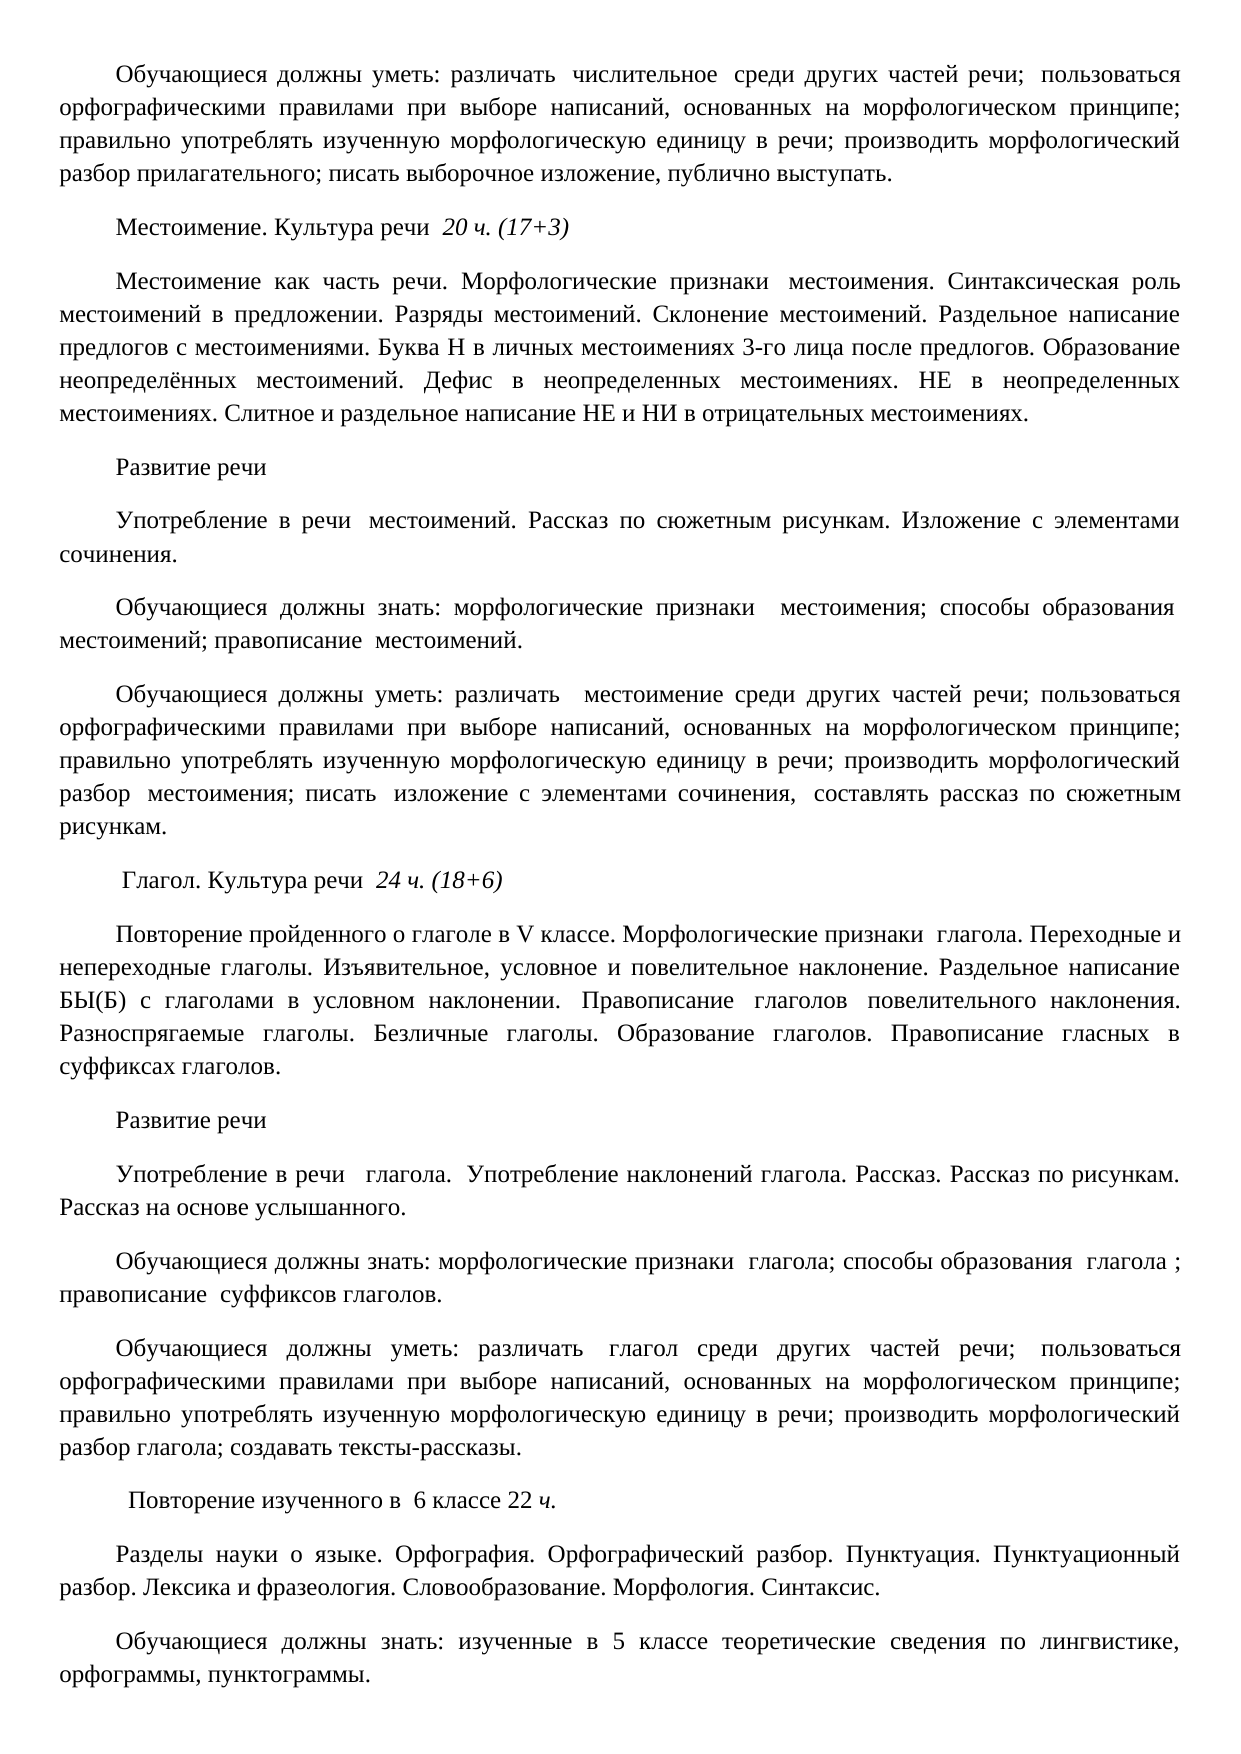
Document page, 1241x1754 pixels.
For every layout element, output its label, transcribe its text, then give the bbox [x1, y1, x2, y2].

text Повторение изученного в 6 классе 22 ч. [59, 1486, 1181, 1514]
text Употребление в речи глагола. Употребление наклонений глагола. Рассказ. Рассказ по рисункам. Рассказ на основе услышанного. [59, 1159, 1181, 1221]
text Обучающиеся должны знать: изученные в 5 классе теоретические сведения по лингвистике, орфограммы, пунктограммы. [59, 1626, 1181, 1688]
text Развитие речи [59, 1105, 1181, 1134]
text Местоимение. Культура речи 20 ч. (17+3) [59, 212, 1181, 241]
text Обучающиеся должны уметь: различать местоимение среди других частей речи; пользоваться орфографическими правилами при выборе написаний, основанных на морфологическом принципе; правильно употреблять изученную морфологическую единицу в речи; производить морфологический разбор местоимения; писать изложение с элементами сочинения, составлять рассказ по сюжетным рисункам. [59, 679, 1181, 840]
text Обучающиеся должны знать: морфологические признаки глагола; способы образования глагола ; правописание суффиксов глаголов. [59, 1246, 1181, 1308]
text Повторение пройденного о глаголе в V классе. Морфологические признаки глагола. Переходные и непереходные глаголы. Изъявительное, условное и повелительное наклонение. Раздельное написание БЫ(Б) с глаголами в условном наклонении. Правописание глаголов повелительного наклонения. Разноспрягаемые глаголы. Безличные глаголы. Образование глаголов. Правописание гласных в суффиксах глаголов. [59, 919, 1181, 1080]
text Употребление в речи местоимений. Рассказ по сюжетным рисункам. Изложение с элементами сочинения. [59, 506, 1181, 567]
text Разделы науки о языке. Орфография. Орфографический разбор. Пунктуация. Пунктуационный разбор. Лексика и фразеология. Словообразование. Морфология. Синтаксис. [59, 1539, 1181, 1601]
text Обучающиеся должны уметь: различать числительное среди других частей речи; пользоваться орфографическими правилами при выборе написаний, основанных на морфологическом принципе; правильно употреблять изученную морфологическую единицу в речи; производить морфологический разбор прилагательного; писать выборочное изложение, публично выступать. [59, 59, 1181, 187]
text Глагол. Культура речи 24 ч. (18+6) [59, 865, 1181, 894]
text Обучающиеся должны уметь: различать глагол среди других частей речи; пользоваться орфографическими правилами при выборе написаний, основанных на морфологическом принципе; правильно употреблять изученную морфологическую единицу в речи; производить морфологический разбор глагола; создавать тексты-рассказы. [59, 1333, 1181, 1461]
text Развитие речи [59, 452, 1181, 481]
text Обучающиеся должны знать: морфологические признаки местоимения; способы образования местоимений; правописание местоимений. [59, 592, 1181, 654]
text Местоимение как часть речи. Морфологические признаки местоимения. Синтаксическая роль местоимений в предложении. Разряды местоимений. Склонение местоимений. Раздельное написание предлогов с местоимениями. Буква Н в личных местоимениях 3-го лица после предлогов. Образование неопределённых местоимений. Дефис в неопределенных местоимениях. НЕ в неопределенных местоимениях. Слитное и раздельное написание НЕ и НИ в отрицательных местоимениях. [59, 266, 1181, 427]
